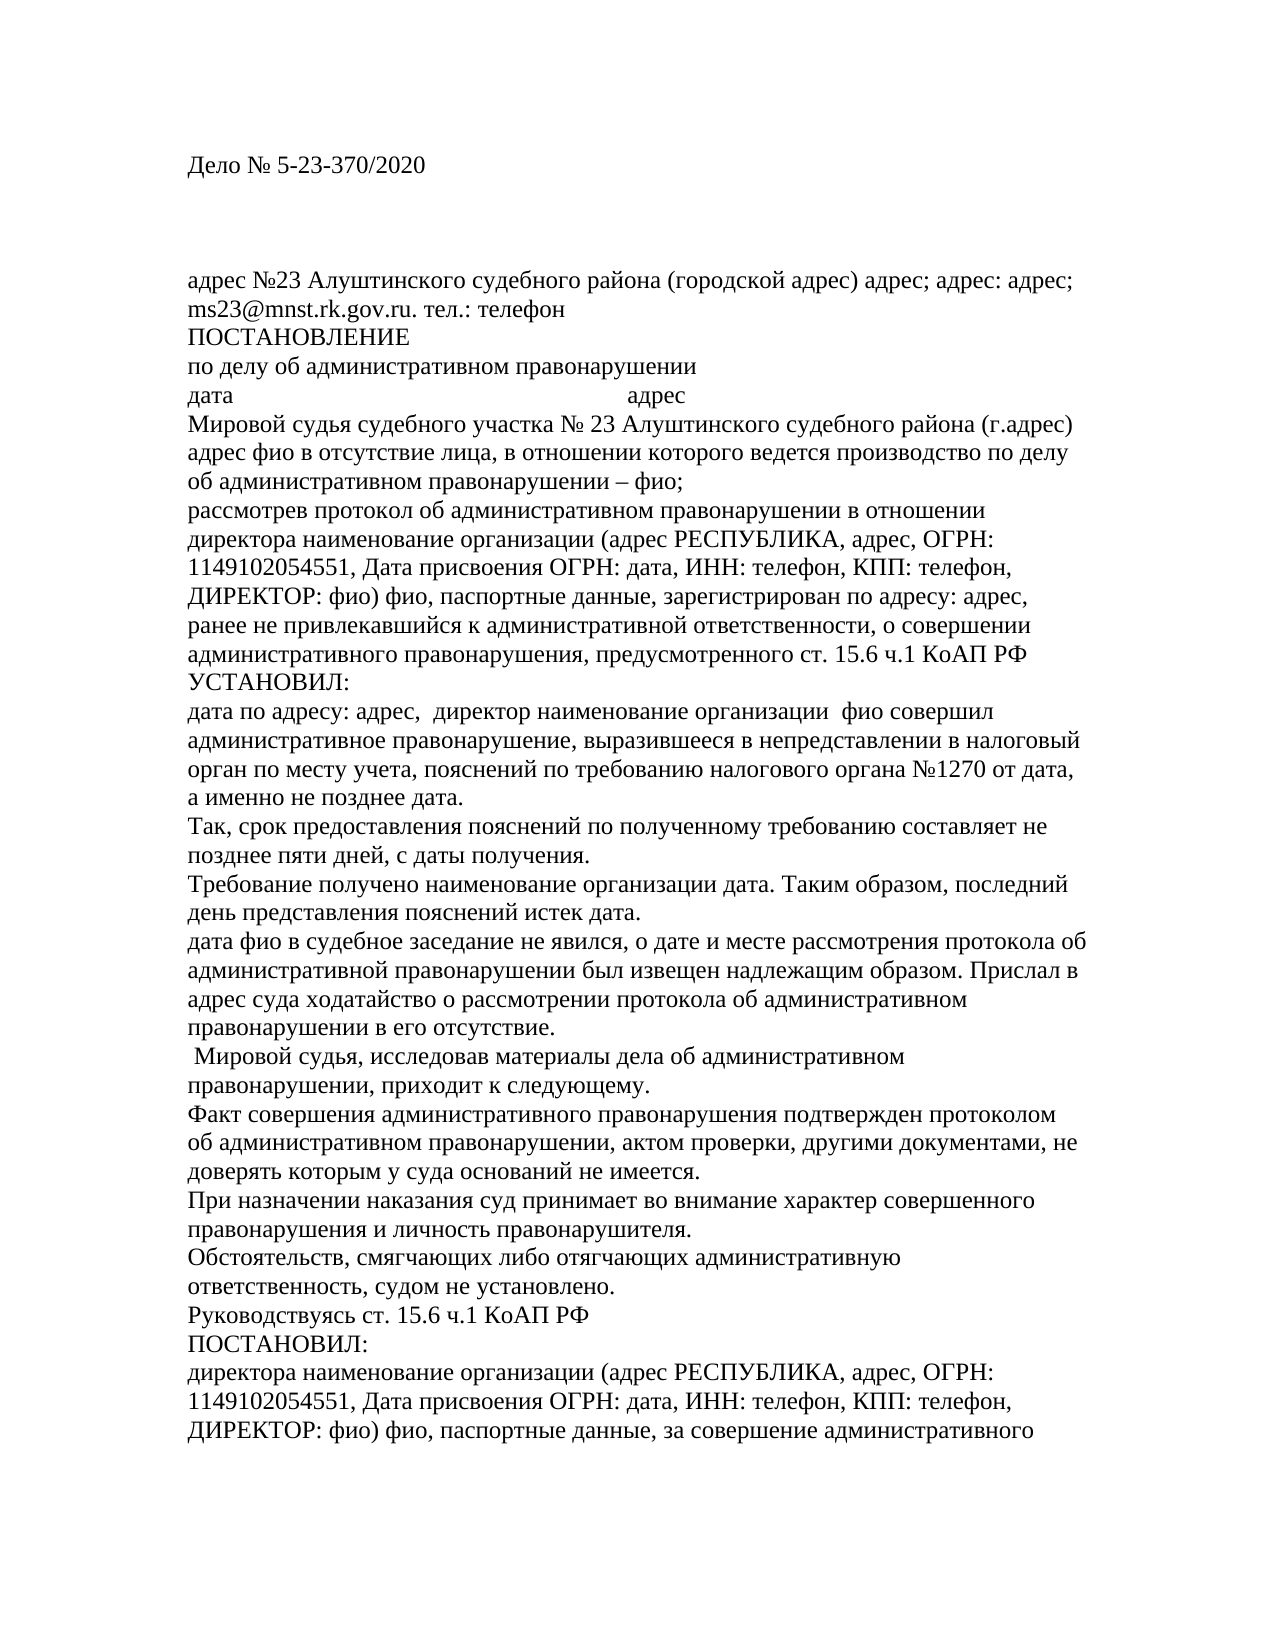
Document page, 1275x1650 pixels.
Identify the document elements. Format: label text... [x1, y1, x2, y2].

text Требование получено наименование организации дата. Таким образом, последний день представления пояснений истек дата. [187, 869, 1087, 926]
text Факт совершения административного правонарушения подтвержден протоколом об административном правонарушении, актом проверки, другими документами, не доверять которым у суда оснований не имеется. [187, 1099, 1087, 1185]
text При назначении наказания суд принимает во внимание характер совершенного правонарушения и личность правонарушителя. [187, 1185, 1087, 1242]
text рассмотрев протокол об административном правонарушении в отношении директора наименование организации (адрес РЕСПУБЛИКА, адрес, ОГРН: 1149102054551, Дата присвоения ОГРН: дата, ИНН: телефон, КПП: телефон, ДИРЕКТОР: фио) фио, паспортные данные, зарегистрирован по адресу: адрес, ранее не привлекавшийся к административной ответственности, о совершении административного правонарушения, предусмотренного ст. 15.6 ч.1 КоАП РФ [187, 495, 1087, 667]
text УСТАНОВИЛ: [187, 667, 1087, 696]
text Мировой судья, исследовав материалы дела об административном правонарушении, приходит к следующему. [187, 1041, 1087, 1099]
text Дело № 5-23-370/2020 [187, 150, 1087, 179]
text Так, срок предоставления пояснений по полученному требованию составляет не позднее пяти дней, с даты получения. [187, 811, 1087, 869]
text Мировой судья судебного участка № 23 Алуштинского судебного района (г.адрес) адрес фио в отсутствие лица, в отношении которого ведется производство по делу об административном правонарушении – фио; [187, 409, 1087, 495]
text ПОСТАНОВИЛ: [187, 1329, 1087, 1357]
text адрес №23 Алуштинского судебного района (городской адрес) адрес; адрес: адрес; ms23@mnst.rk.gov.ru. тел.: телефон [187, 265, 1087, 322]
text дата фио в судебное заседание не явился, о дате и месте рассмотрения протокола об административной правонарушении был извещен надлежащим образом. Прислал в адрес суда ходатайство о рассмотрении протокола об административном правонарушении в его отсутствие. [187, 926, 1087, 1041]
text дата адрес [187, 380, 1087, 409]
text Обстоятельств, смягчающих либо отягчающих административную ответственность, судом не установлено. [187, 1242, 1087, 1300]
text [187, 1357, 1087, 1444]
text Руководствуясь ст. 15.6 ч.1 КоАП РФ [187, 1300, 1087, 1329]
text дата по адресу: адрес, директор наименование организации фио совершил административное правонарушение, выразившееся в непредставлении в налоговый орган по месту учета, пояснений по требованию налогового органа №1270 от дата, а именно не позднее дата. [187, 696, 1087, 811]
text ПОСТАНОВЛЕНИЕ [187, 322, 1087, 351]
text по делу об административном правонарушении [187, 351, 1087, 380]
